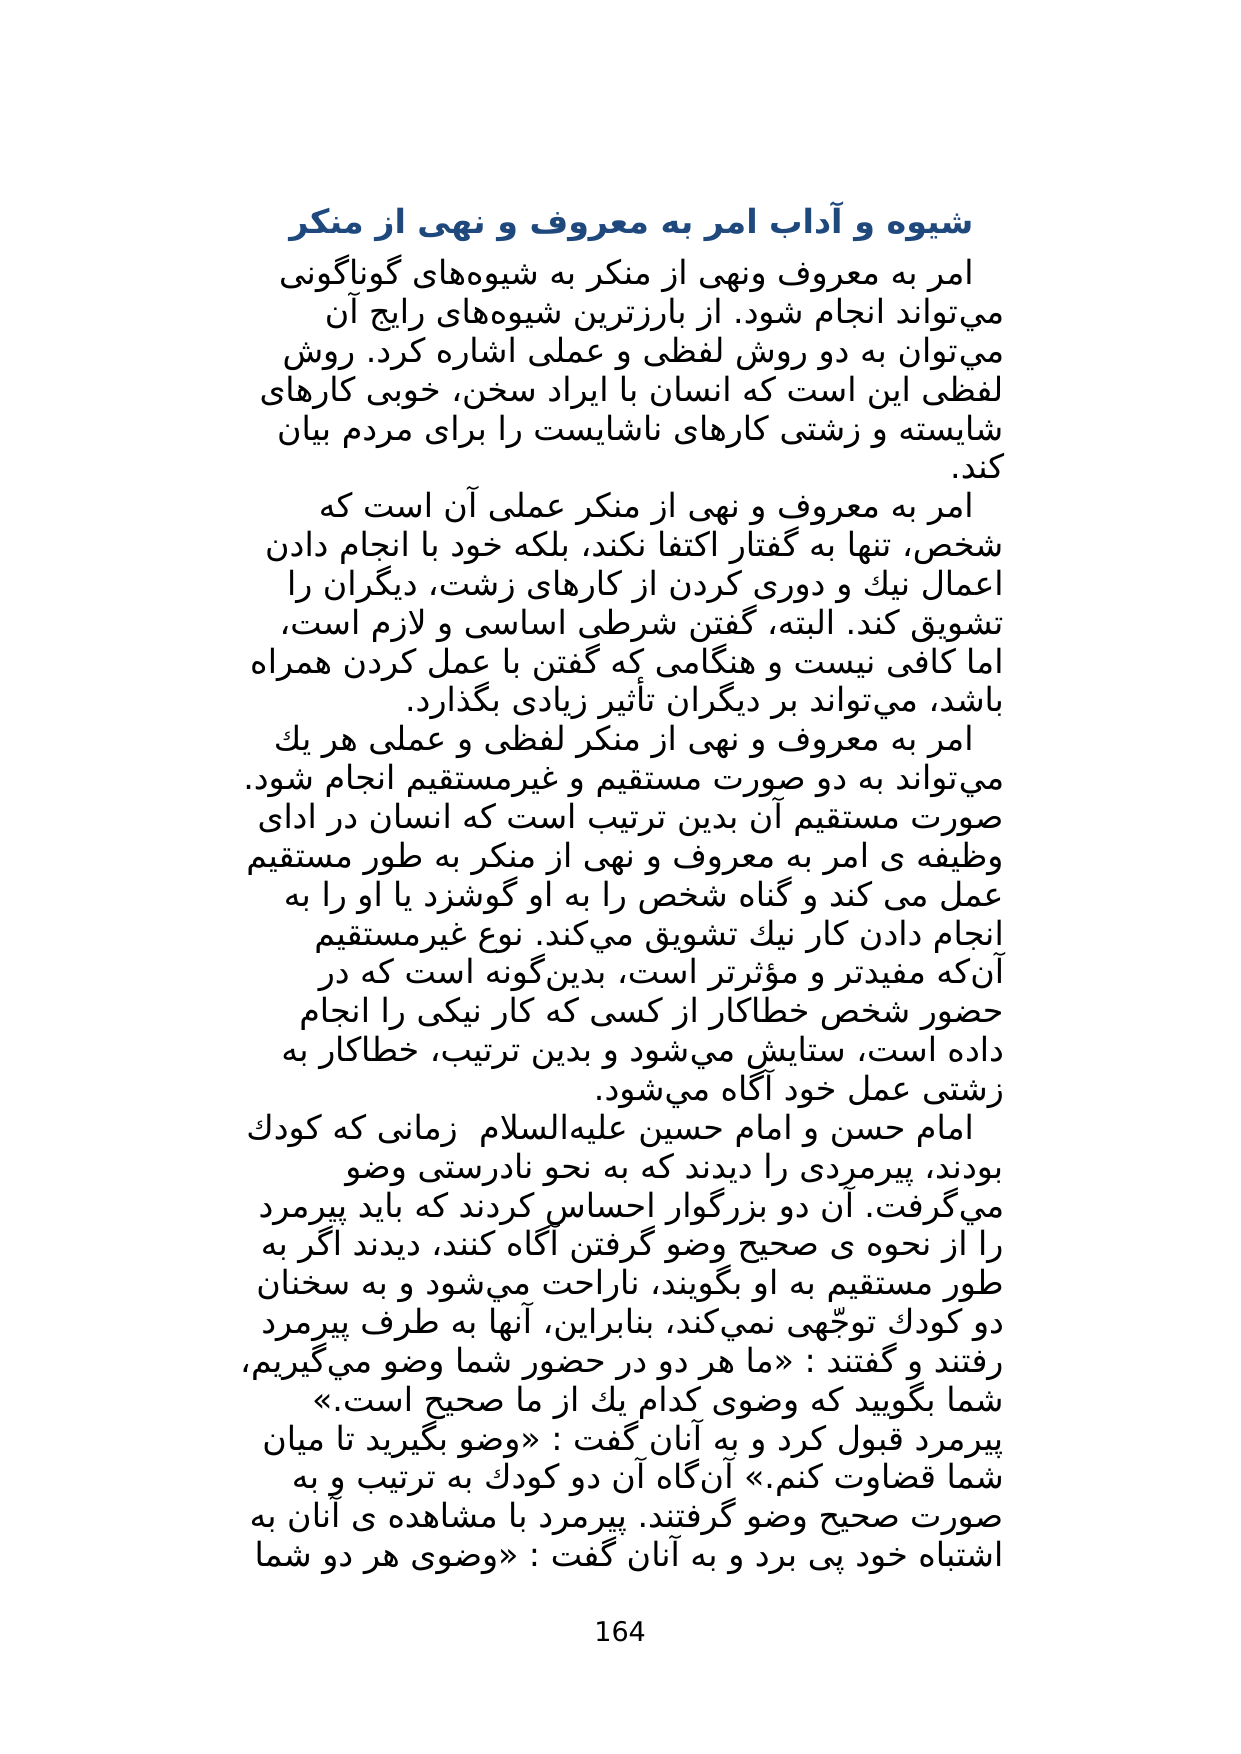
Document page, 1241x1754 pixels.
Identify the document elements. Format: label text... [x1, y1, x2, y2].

text امر به معروف ونهى از منكر به شيوه‌هاى گوناگونى مي‌تواند انجام شود. از بارزترين شيوه‌هاى رايج آن مي‌توان به دو روش لفظى و عملى اشاره كرد. روش لفظى اين است كه انسان با ايراد سخن، خوبى كارهاى شايسته و زشتى كارهاى ناشايست را براى مردم بيان كند. [236, 253, 1004, 487]
text امر به معروف و نهى از منكر عملى آن است كه شخص، تنها به گفتار اكتفا نكند، بلكه خود با انجام دادن اعمال نيك و دورى كردن از كارهاى زشت، ديگران را تشويق كند. البته، گفتن شرطى اساسى و لازم است، اما كافى نيست و هنگامى كه گفتن با عمل كردن همراه باشد، مي‌تواند بر ديگران تأثير زيادى بگذارد. [236, 487, 1004, 720]
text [236, 1108, 1004, 1574]
text امر به معروف و نهى از منكر لفظى و عملى هر يك مي‌تواند به دو صورت مستقيم و غيرمستقيم انجام شود. صورت مستقيم آن بدين ترتيب است كه انسان در اداى وظيفه ى امر به معروف و نهى از منكر به طور مستقيم عمل مى كند و گناه شخص را به او گوشزد يا او را به انجام دادن كار نيك تشويق مي‌كند. نوع غيرمستقيم آن‌كه مفيدتر و مؤثرتر است، بدين‌گونه است كه در حضور شخص خطاكار از كسى كه كار نيكى را انجام داده است، ستايش مي‌شود و بدين ترتيب، خطاكار به زشتى عمل خود آگاه مي‌شود. [236, 720, 1004, 1108]
subtitle شيوه و آداب امر به معروف و نهى از منكر [236, 202, 1004, 241]
